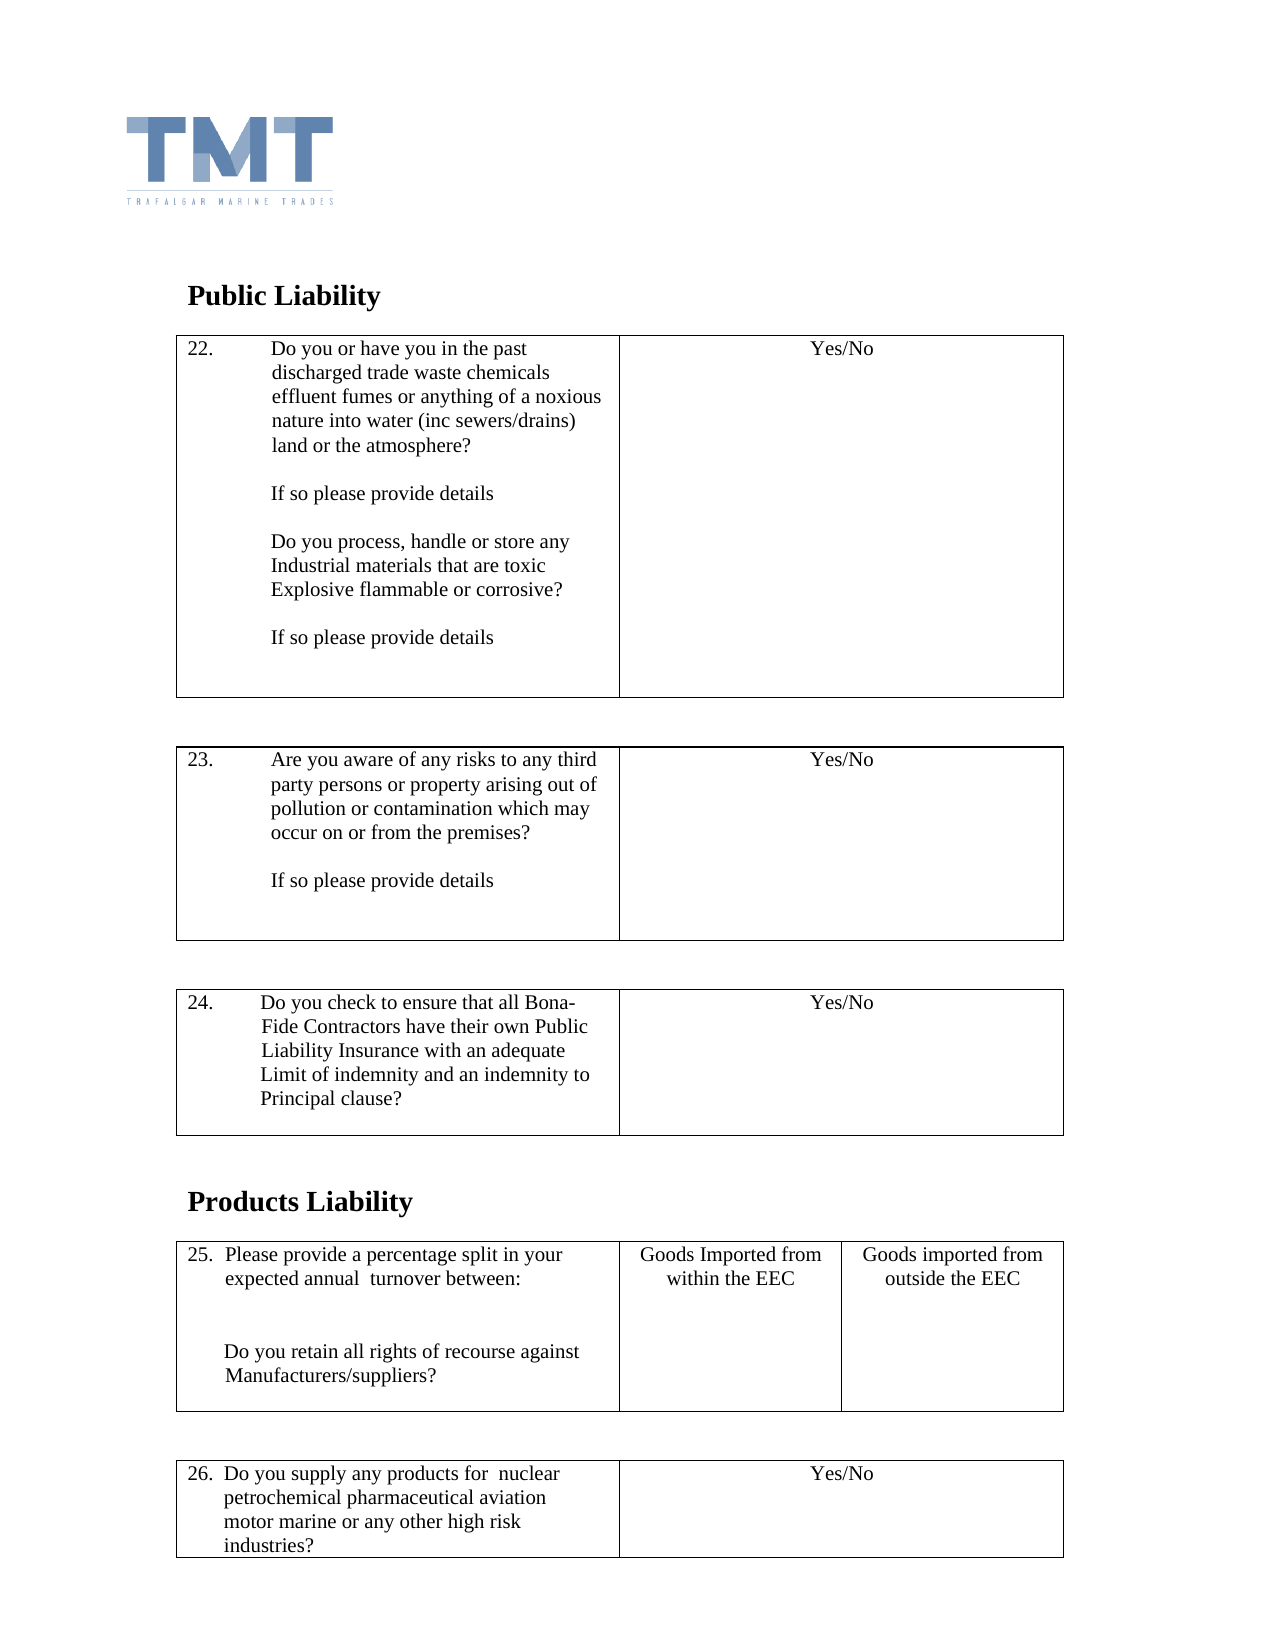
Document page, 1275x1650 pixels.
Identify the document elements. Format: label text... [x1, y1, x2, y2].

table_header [177, 1461, 619, 1557]
text Products Liability [187, 1184, 1088, 1217]
table_header Goods Imported from within the EEC [620, 1242, 841, 1411]
table_header 24. Do you check to ensure that all Bona- Fide Contractors have their own Public Liability Insurance with an adequate Limit of indemnity and an indemnity to Principal clause? [177, 990, 619, 1134]
text Public Liability [187, 278, 1088, 311]
table_header 23. Are you aware of any risks to any third party persons or property arising out of pollution or contamination which may occur on or from the premises? If so please provide details [177, 748, 619, 940]
table_header Yes/No [620, 990, 1063, 1134]
table_header Yes/No [620, 748, 1063, 940]
table_header Goods imported from outside the EEC [842, 1242, 1063, 1411]
table_header Please provide a percentage split in your expected annual turnover between: Do you retain all rights of recourse against Manufacturers/suppliers? [177, 1242, 619, 1411]
table_header Yes/No [620, 1461, 1063, 1557]
table_header 22. Do you or have you in the past discharged trade waste chemicals effluent fumes or anything of a noxious nature into water (inc sewers/drains) land or the atmosphere? If so please provide details Do you process, handle or store any Industrial materials that are toxic Explosive flammable or corrosive? If so please provide details [177, 336, 619, 697]
table_header Yes/No [620, 336, 1063, 697]
